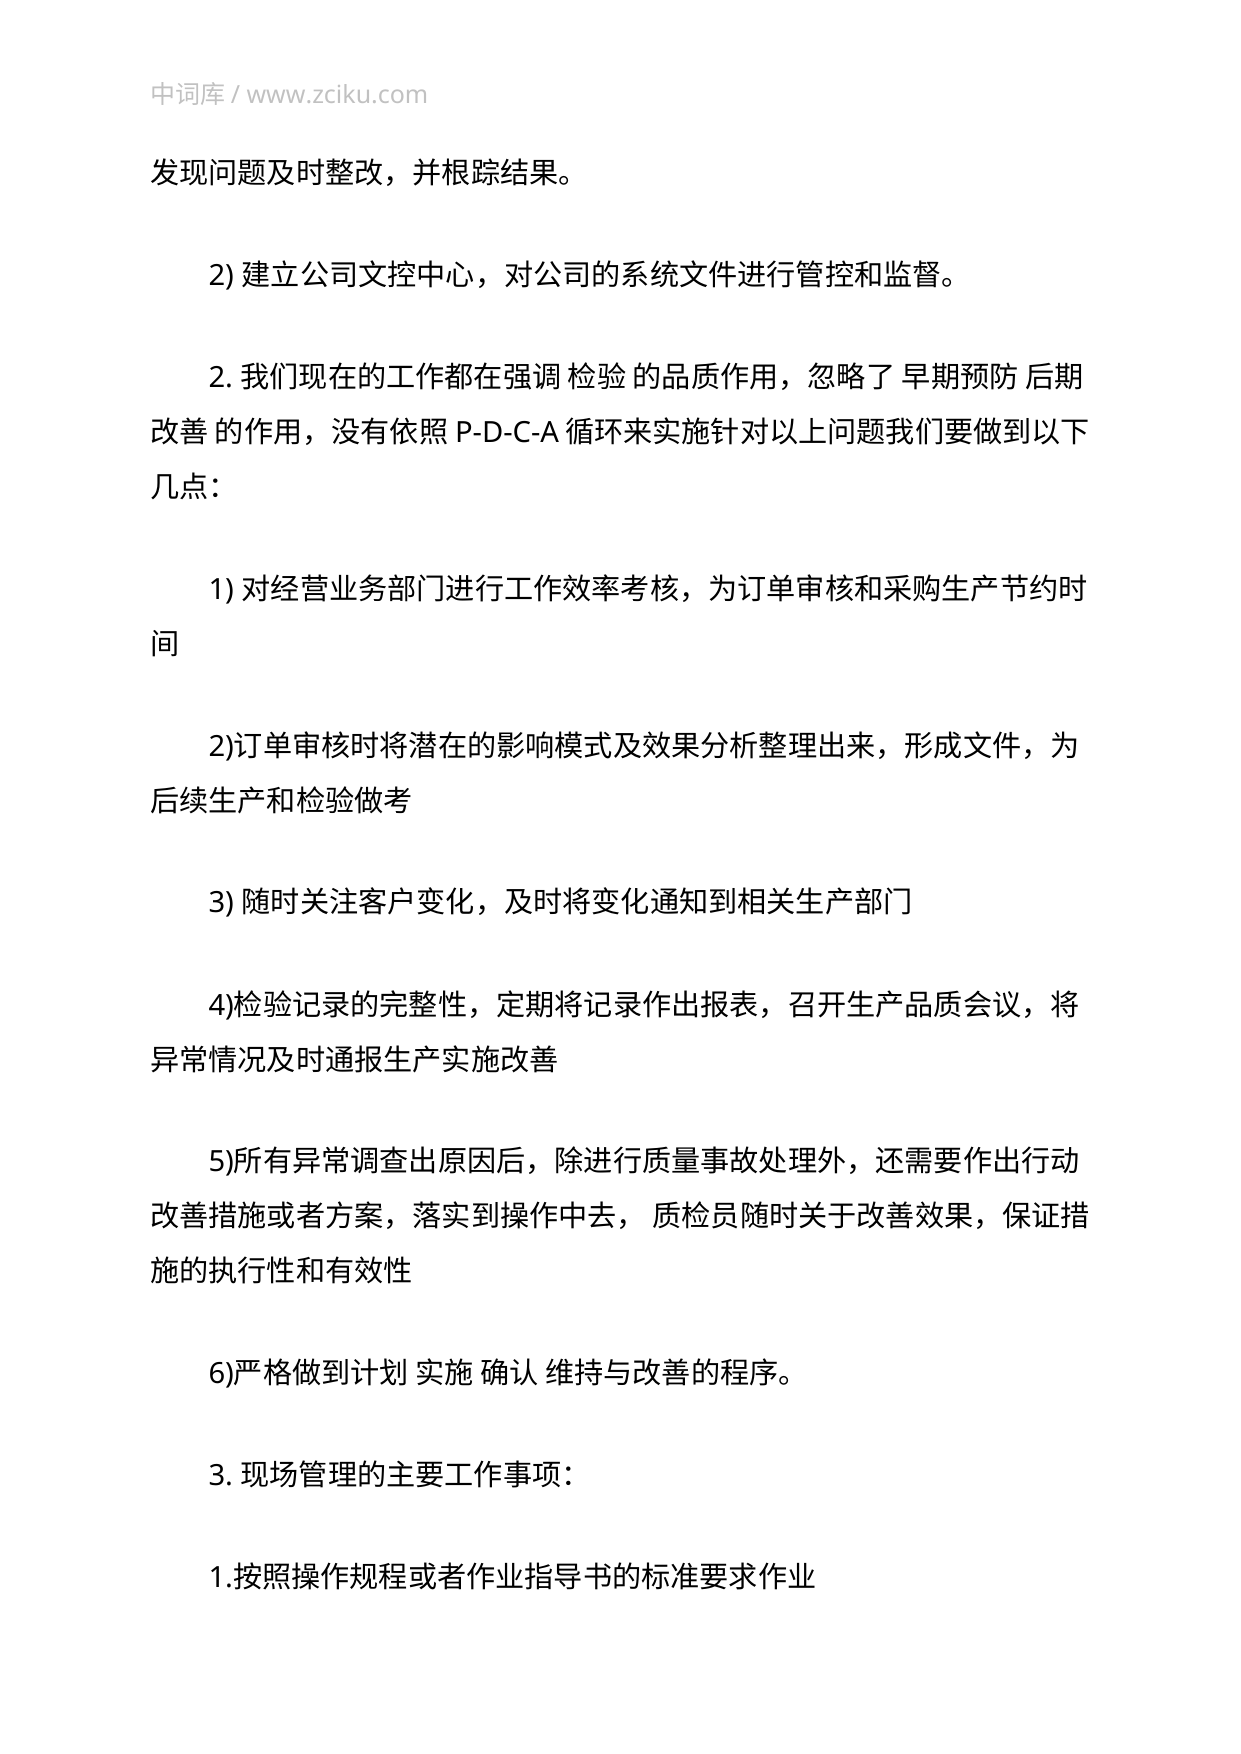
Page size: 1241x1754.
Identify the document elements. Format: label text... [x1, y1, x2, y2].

text 2) 建立公司文控中心，对公司的系统文件进行管控和监督。 [150, 252, 1090, 294]
text 6)严格做到计划 实施 确认 维持与改善的程序。 [150, 1349, 1090, 1392]
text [150, 150, 1090, 192]
text 5)所有异常调查出原因后，除进行质量事故处理外，还需要作出行动改善措施或者方案，落实到操作中去， 质检员随时关于改善效果，保证措施的执行性和有效性 [150, 1138, 1090, 1290]
text 3) 随时关注客户变化，及时将变化通知到相关生产部门 [150, 879, 1090, 921]
text 1) 对经营业务部门进行工作效率考核，为订单审核和采购生产节约时间 [150, 566, 1090, 663]
text 2)订单审核时将潜在的影响模式及效果分析整理出来，形成文件，为后续生产和检验做考 [150, 722, 1090, 819]
text 1.按照操作规程或者作业指导书的标准要求作业 [150, 1553, 1090, 1596]
text 3. 现场管理的主要工作事项： [150, 1451, 1090, 1494]
text 2. 我们现在的工作都在强调 检验 的品质作用，忽略了 早期预防 后期改善 的作用，没有依照 P-D-C-A循环来实施针对以上问题我们要做到以下几点： [150, 354, 1090, 506]
text 4)检验记录的完整性，定期将记录作出报表，召开生产品质会议，将异常情况及时通报生产实施改善 [150, 981, 1090, 1078]
